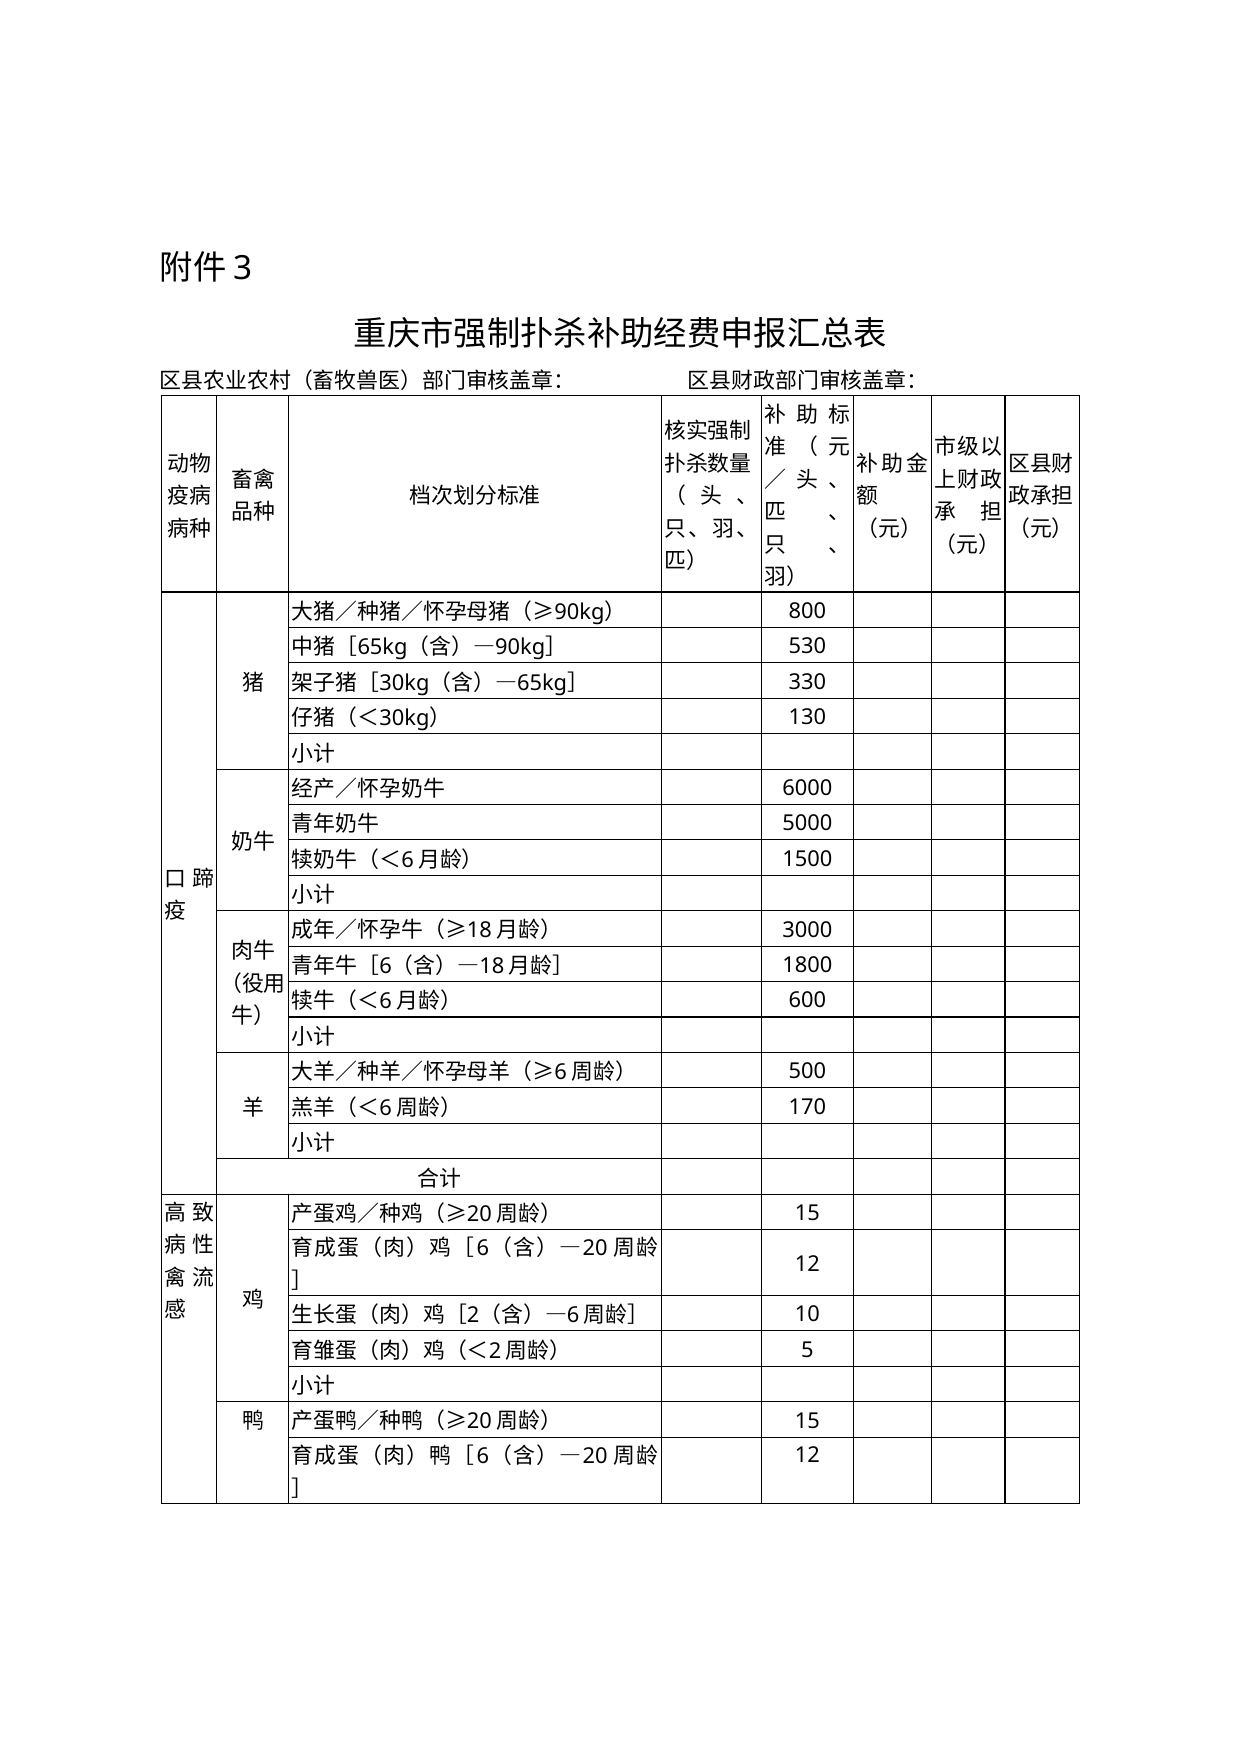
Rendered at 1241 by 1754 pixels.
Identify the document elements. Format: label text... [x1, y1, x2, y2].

table_cell 产蛋鸡／种鸡（≥20周龄） [289, 1195, 661, 1229]
table_cell [932, 1088, 1004, 1123]
table_cell 产蛋鸭／种鸭（≥20周龄） [289, 1402, 661, 1437]
table_header 动物疫病病种 [162, 396, 216, 591]
table_cell [1006, 1124, 1079, 1158]
table_cell 生长蛋（肉）鸡［2（含）—6周龄］ [289, 1296, 661, 1330]
table_cell [932, 770, 1004, 804]
table_cell [932, 734, 1004, 768]
table_cell [932, 628, 1004, 662]
table_cell 奶牛 [217, 770, 288, 910]
table_cell [932, 663, 1004, 698]
table_cell [932, 1195, 1004, 1229]
table_cell [932, 1367, 1004, 1401]
table_cell [662, 1331, 761, 1366]
table_cell 高致病性禽流感 [162, 1195, 216, 1503]
table_cell [854, 1018, 931, 1052]
table_cell [1006, 699, 1079, 733]
table_cell 15 [762, 1195, 853, 1229]
table_cell [854, 1438, 931, 1503]
table_header 档次划分标准 [289, 396, 661, 591]
text 重庆市强制扑杀补助经费申报汇总表 [159, 298, 1081, 363]
table_cell [854, 734, 931, 768]
table_cell [932, 1159, 1004, 1193]
table_cell 小计 [289, 1367, 661, 1401]
table_cell 大猪／种猪／怀孕母猪（≥90kg） [289, 593, 661, 627]
table_cell 成年／怀孕牛（≥18月龄） [289, 911, 661, 946]
table_cell [854, 805, 931, 839]
table_cell [762, 1124, 853, 1158]
table_cell 口蹄疫 [162, 593, 216, 1193]
table_cell [932, 1018, 1004, 1052]
table_cell [854, 1124, 931, 1158]
table_cell [1006, 1053, 1079, 1087]
table_cell [854, 1402, 931, 1437]
table_cell [762, 1018, 853, 1052]
table_cell [1006, 663, 1079, 698]
table_cell [1006, 1159, 1079, 1193]
table_cell [854, 982, 931, 1016]
table_cell [662, 1018, 761, 1052]
table_cell 600 [762, 982, 853, 1016]
table_cell [854, 699, 931, 733]
table_cell [932, 982, 1004, 1016]
table_cell 小计 [289, 1124, 661, 1158]
table_cell [662, 805, 761, 839]
table_cell [854, 770, 931, 804]
table_cell 合计 [217, 1159, 661, 1193]
table_cell [1006, 1331, 1079, 1366]
table_cell [1006, 770, 1079, 804]
table_cell 15 [762, 1402, 853, 1437]
table_cell [1006, 628, 1079, 662]
table_cell [854, 593, 931, 627]
table_cell [854, 911, 931, 946]
table_cell 经产／怀孕奶牛 [289, 770, 661, 804]
table_cell 犊牛（＜6月龄） [289, 982, 661, 1016]
table_cell 鸭 [217, 1402, 288, 1503]
table_cell [854, 1088, 931, 1123]
table_cell [662, 593, 761, 627]
table_cell [1006, 734, 1079, 768]
table_cell [662, 840, 761, 875]
table_cell [854, 1331, 931, 1366]
table_cell [662, 1159, 761, 1193]
table_cell 12 [762, 1230, 853, 1295]
table_cell [932, 805, 1004, 839]
table_cell [854, 628, 931, 662]
table_cell [662, 734, 761, 768]
table_cell 1500 [762, 840, 853, 875]
table_cell 5000 [762, 805, 853, 839]
text 区县农业农村（畜牧兽医）部门审核盖章： 区县财政部门审核盖章： [159, 363, 1081, 395]
table_cell [662, 1088, 761, 1123]
table_cell [662, 628, 761, 662]
table_cell 小计 [289, 734, 661, 768]
table_cell [662, 1124, 761, 1158]
table_cell [932, 911, 1004, 946]
table_cell [1006, 1402, 1079, 1437]
table_cell 仔猪（＜30kg） [289, 699, 661, 733]
table_cell 3000 [762, 911, 853, 946]
table_cell 肉牛 （役用 牛） [217, 911, 288, 1052]
table_cell [662, 982, 761, 1016]
table_cell 育成蛋（肉）鸭［6（含）—20周龄］ [289, 1438, 661, 1503]
table_cell [854, 1159, 931, 1193]
table_cell [662, 770, 761, 804]
table_cell [662, 947, 761, 981]
table_cell [854, 840, 931, 875]
table_cell [662, 699, 761, 733]
table_cell [1006, 947, 1079, 981]
table_cell [762, 1367, 853, 1401]
table_cell [662, 1402, 761, 1437]
table_cell 500 [762, 1053, 853, 1087]
table_cell [932, 1053, 1004, 1087]
table_header 区县财 政承担 （元） [1006, 396, 1079, 591]
table_cell 小计 [289, 876, 661, 910]
table_header 市级以上财政承担（元） [932, 396, 1004, 591]
table_cell 130 [762, 699, 853, 733]
table_cell [854, 1296, 931, 1330]
table_cell [854, 1230, 931, 1295]
table_cell [932, 1124, 1004, 1158]
table_cell [662, 876, 761, 910]
table_cell 猪 [217, 593, 288, 768]
table_cell [662, 1367, 761, 1401]
table_cell [662, 1230, 761, 1295]
table_cell 1800 [762, 947, 853, 981]
table_cell 12 [762, 1438, 853, 1503]
table_cell 育成蛋（肉）鸡［6（含）—20周龄］ [289, 1230, 661, 1295]
table_cell [932, 876, 1004, 910]
text 附件3 [159, 233, 1081, 298]
table_cell 鸡 [217, 1195, 288, 1401]
table_cell [932, 699, 1004, 733]
table_cell 大羊／种羊／怀孕母羊（≥6周龄） [289, 1053, 661, 1087]
table_cell [762, 1159, 853, 1193]
table_cell [762, 734, 853, 768]
table_cell [1006, 1438, 1079, 1503]
table_cell [1006, 840, 1079, 875]
table_cell [854, 663, 931, 698]
table_cell 10 [762, 1296, 853, 1330]
table_cell 羊 [217, 1053, 288, 1158]
table_cell [854, 1053, 931, 1087]
table_cell [1006, 911, 1079, 946]
table_cell [1006, 1195, 1079, 1229]
table_cell 羔羊（＜6周龄） [289, 1088, 661, 1123]
table_cell 530 [762, 628, 853, 662]
table_cell [1006, 876, 1079, 910]
table_cell [762, 876, 853, 910]
table_cell [1006, 1296, 1079, 1330]
table_cell [932, 1230, 1004, 1295]
table_cell [932, 947, 1004, 981]
table_cell [854, 947, 931, 981]
table_cell [1006, 1018, 1079, 1052]
table_cell 育雏蛋（肉）鸡（＜2周龄） [289, 1331, 661, 1366]
table_cell 800 [762, 593, 853, 627]
table_cell 5 [762, 1331, 853, 1366]
table_cell [1006, 1230, 1079, 1295]
table_header 补助金额（元） [854, 396, 931, 591]
table_cell 6000 [762, 770, 853, 804]
table_cell [932, 593, 1004, 627]
table_cell [1006, 1088, 1079, 1123]
table_cell [932, 1402, 1004, 1437]
table_cell 330 [762, 663, 853, 698]
table_header 补助标准（元／头、匹、只、羽） [762, 396, 853, 591]
table_cell [932, 1296, 1004, 1330]
table_cell [1006, 593, 1079, 627]
table_cell 青年牛［6（含）—18月龄］ [289, 947, 661, 981]
table_cell [662, 663, 761, 698]
table_cell [662, 1195, 761, 1229]
table_cell 170 [762, 1088, 853, 1123]
table_header 核实强制 扑杀数量 （头、只、羽、匹） [662, 396, 761, 591]
table_cell [662, 1053, 761, 1087]
table_cell 小计 [289, 1018, 661, 1052]
table_cell [662, 1296, 761, 1330]
table_cell [854, 1195, 931, 1229]
table_cell 架子猪［30kg（含）—65kg］ [289, 663, 661, 698]
table_cell 犊奶牛（＜6月龄） [289, 840, 661, 875]
table_cell [854, 1367, 931, 1401]
table_cell [662, 1438, 761, 1503]
table_cell [932, 840, 1004, 875]
table_cell [1006, 805, 1079, 839]
table_cell [1006, 1367, 1079, 1401]
table_header 畜禽 品种 [217, 396, 288, 591]
table_cell [662, 911, 761, 946]
table_cell 中猪［65kg（含）—90kg］ [289, 628, 661, 662]
table_cell [854, 876, 931, 910]
table_cell [932, 1438, 1004, 1503]
table_cell [932, 1331, 1004, 1366]
table_cell [1006, 982, 1079, 1016]
table_cell 青年奶牛 [289, 805, 661, 839]
